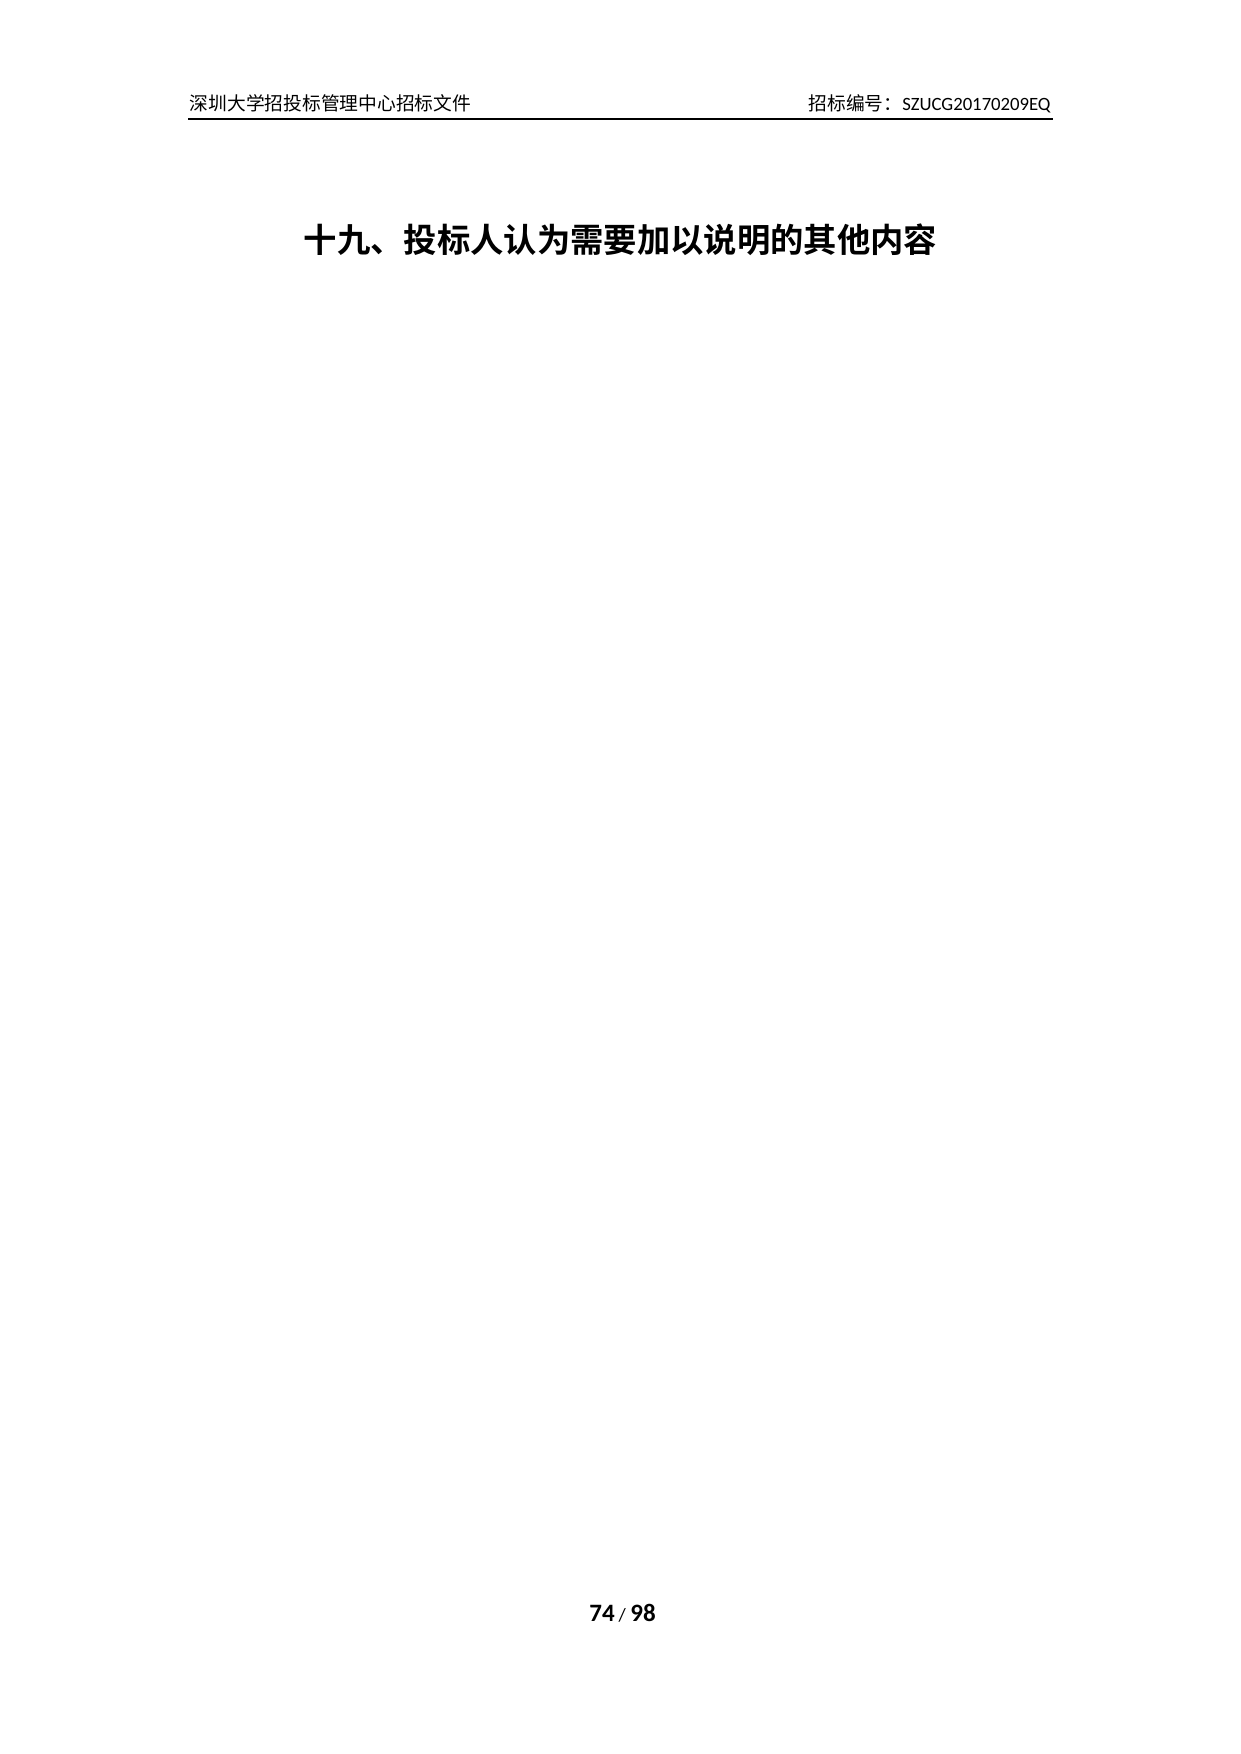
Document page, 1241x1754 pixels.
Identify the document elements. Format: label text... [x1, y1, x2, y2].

text 十九、投标人认为需要加以说明的其他内容 [187, 206, 1053, 271]
